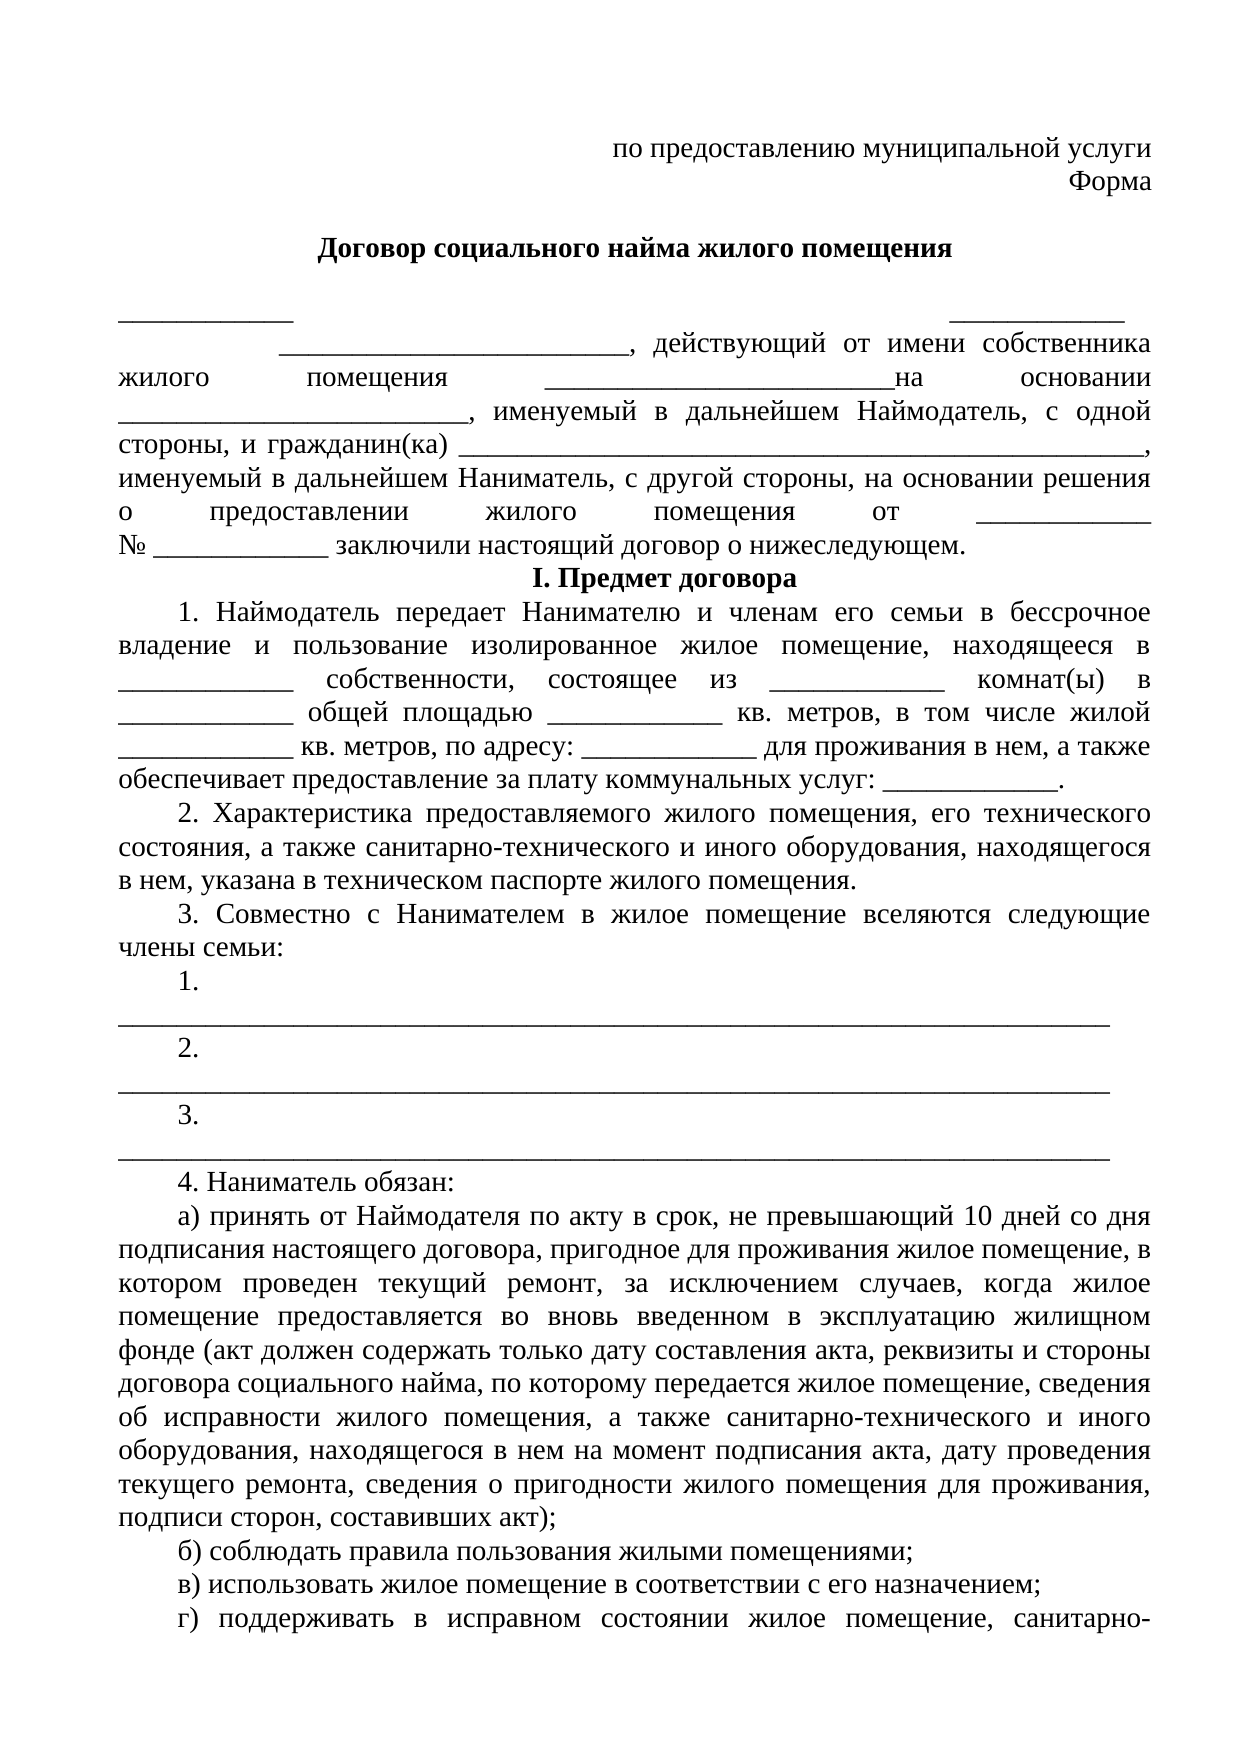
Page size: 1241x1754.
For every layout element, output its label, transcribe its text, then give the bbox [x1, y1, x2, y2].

text Форма [118, 163, 1152, 197]
text Договор социального найма жилого помещения [118, 231, 1152, 264]
text 4. Наниматель обязан: [118, 1164, 1152, 1198]
text 1. ____________________________________________________________________ [118, 963, 1152, 1030]
text ________________________, действующий от имени собственника жилого помещения ________________________на основании ________________________, именуемый в дальнейшем Наймодатель, с одной стороны, и гражданин(ка) _______________________________________________, именуемый в дальнейшем Наниматель, с другой стороны, на основании решения о предоставлении жилого помещения от ____________ № ____________ заключили настоящий договор о нижеследующем. [118, 326, 1152, 560]
text 3. ____________________________________________________________________ [118, 1097, 1152, 1164]
text I. Предмет договора [118, 560, 1152, 594]
text 2. ____________________________________________________________________ [118, 1030, 1152, 1097]
text 2. Характеристика предоставляемого жилого помещения, его технического состояния, а также санитарно-технического и иного оборудования, находящегося в нем, указана в техническом паспорте жилого помещения. [118, 795, 1152, 896]
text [118, 1600, 1152, 1634]
text 1. Наймодатель передает Нанимателю и членам его семьи в бессрочное владение и пользование изолированное жилое помещение, находящееся в ____________ собственности, состоящее из ____________ комнат(ы) в ____________ общей площадью ____________ кв. метров, в том числе жилой ____________ кв. метров, по адресу: ____________ для проживания в нем, а также обеспечивает предоставление за плату коммунальных услуг: ____________. [118, 594, 1152, 795]
text ____________ ____________ [118, 292, 1152, 326]
text б) соблюдать правила пользования жилыми помещениями; [118, 1533, 1152, 1567]
text а) принять от Наймодателя по акту в срок, не превышающий 10 дней со дня подписания настоящего договора, пригодное для проживания жилое помещение, в котором проведен текущий ремонт, за исключением случаев, когда жилое помещение предоставляется во вновь введенном в эксплуатацию жилищном фонде (акт должен содержать только дату составления акта, реквизиты и стороны договора социального найма, по которому передается жилое помещение, сведения об исправности жилого помещения, а также санитарно-технического и иного оборудования, находящегося в нем на момент подписания акта, дату проведения текущего ремонта, сведения о пригодности жилого помещения для проживания, подписи сторон, составивших акт); [118, 1198, 1152, 1533]
text 3. Совместно с Нанимателем в жилое помещение вселяются следующие члены семьи: [118, 896, 1152, 963]
text в) использовать жилое помещение в соответствии с его назначением; [118, 1567, 1152, 1600]
text по предоставлению муниципальной услуги [118, 130, 1152, 163]
